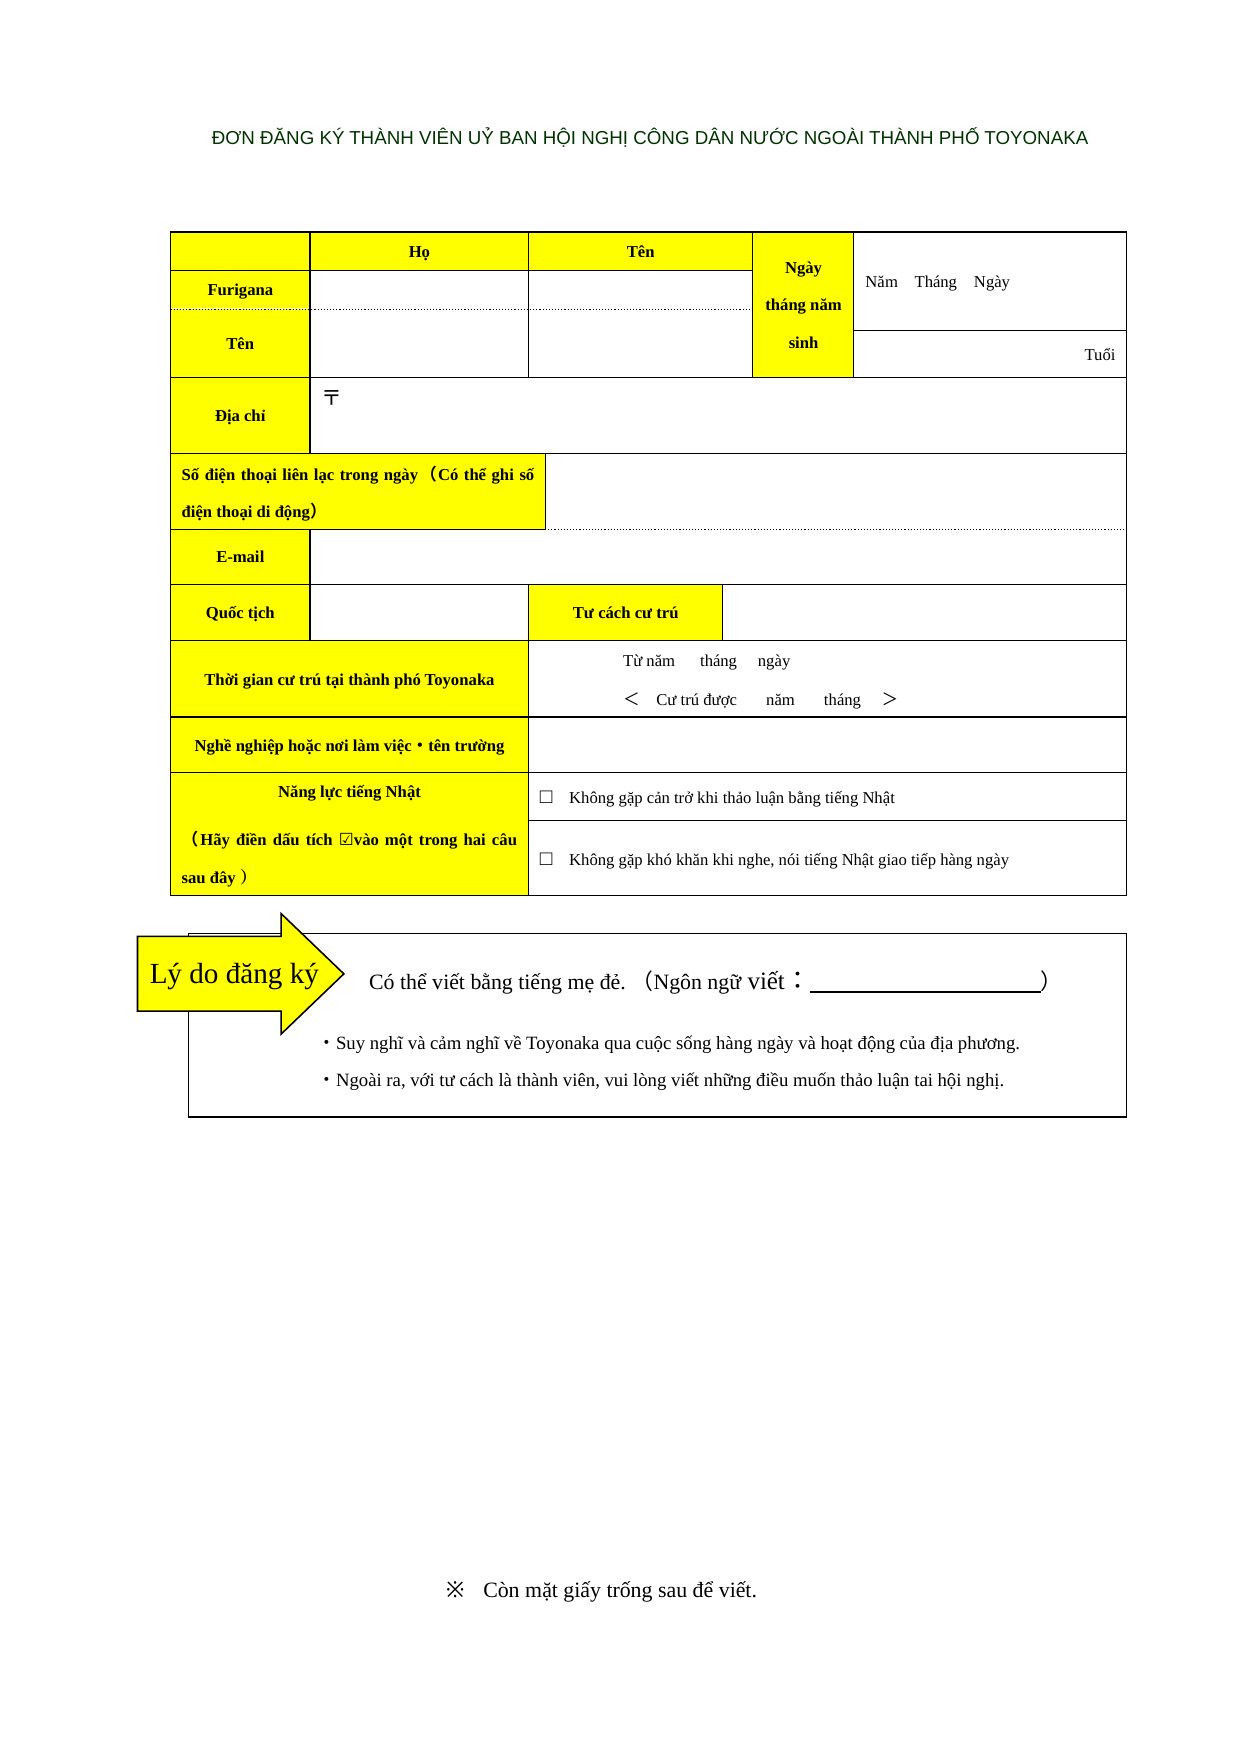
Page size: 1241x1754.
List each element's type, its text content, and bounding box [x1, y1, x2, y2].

table_cell [529, 271, 752, 308]
table_cell [311, 529, 1126, 584]
table_cell Furigana [171, 271, 309, 308]
table_cell [311, 585, 528, 640]
table_cell E-mail [171, 530, 309, 584]
table_header Có thể viết bằng tiếng mẹ đẻ. （Ngôn ngữ viết： ） [358, 934, 1126, 1022]
table_header Tên [529, 233, 752, 270]
table_cell Tên [171, 309, 309, 377]
list Còn mặt giấy trống sau để viết. [140, 1570, 1063, 1607]
table_header [171, 233, 309, 270]
table_header Năm Tháng Ngày [854, 233, 1126, 330]
table_cell [723, 585, 1126, 640]
table_header [305, 934, 358, 972]
table_cell Thời gian cư trú tại thành phó Toyonaka [171, 641, 528, 716]
table_cell 〒 [311, 378, 1126, 453]
table_header Họ [311, 233, 528, 270]
table_header Ngày tháng năm sinh [753, 233, 853, 377]
table_cell [546, 454, 1126, 529]
table_cell [189, 1012, 280, 1022]
table_cell [529, 718, 1126, 772]
table_cell □ Không gặp khó khăn khi nghe, nói tiếng Nhật giao tiếp hàng ngày [529, 821, 1126, 895]
table_cell Tuổi [854, 331, 1126, 377]
table_cell ・Suy nghĩ và cảm nghĩ về Toyonaka qua cuộc sống hàng ngày và hoạt động của địa phương. [189, 1023, 1126, 1060]
table_cell Từ năm tháng ngày ＜ Cư trú được năm tháng ＞ [529, 641, 1126, 716]
table_cell [311, 271, 528, 308]
table_cell Năng lực tiếng Nhật （Hãy điền dấu tích ☑vào một trong hai câu sau đây ） [171, 773, 528, 895]
table_cell Quốc tịch [171, 585, 309, 640]
table_cell ・Ngoài ra, với tư cách là thành viên, vui lòng viết những điều muốn thảo luận tai hội nghị. [189, 1060, 1126, 1116]
table_cell Tư cách cư trú [529, 585, 722, 640]
table_cell □ Không gặp cản trở khi thảo luận bằng tiếng Nhật [529, 773, 1126, 820]
table_cell [529, 309, 752, 377]
table_cell Số điện thoại liên lạc trong ngày（Có thể ghi số điện thoại di động） [171, 454, 545, 529]
table_cell Nghề nghiệp hoặc nơi làm việc・tên trường [171, 718, 528, 772]
table_cell [296, 972, 358, 1022]
table_cell Địa chỉ [171, 378, 309, 453]
table_cell [311, 309, 528, 377]
